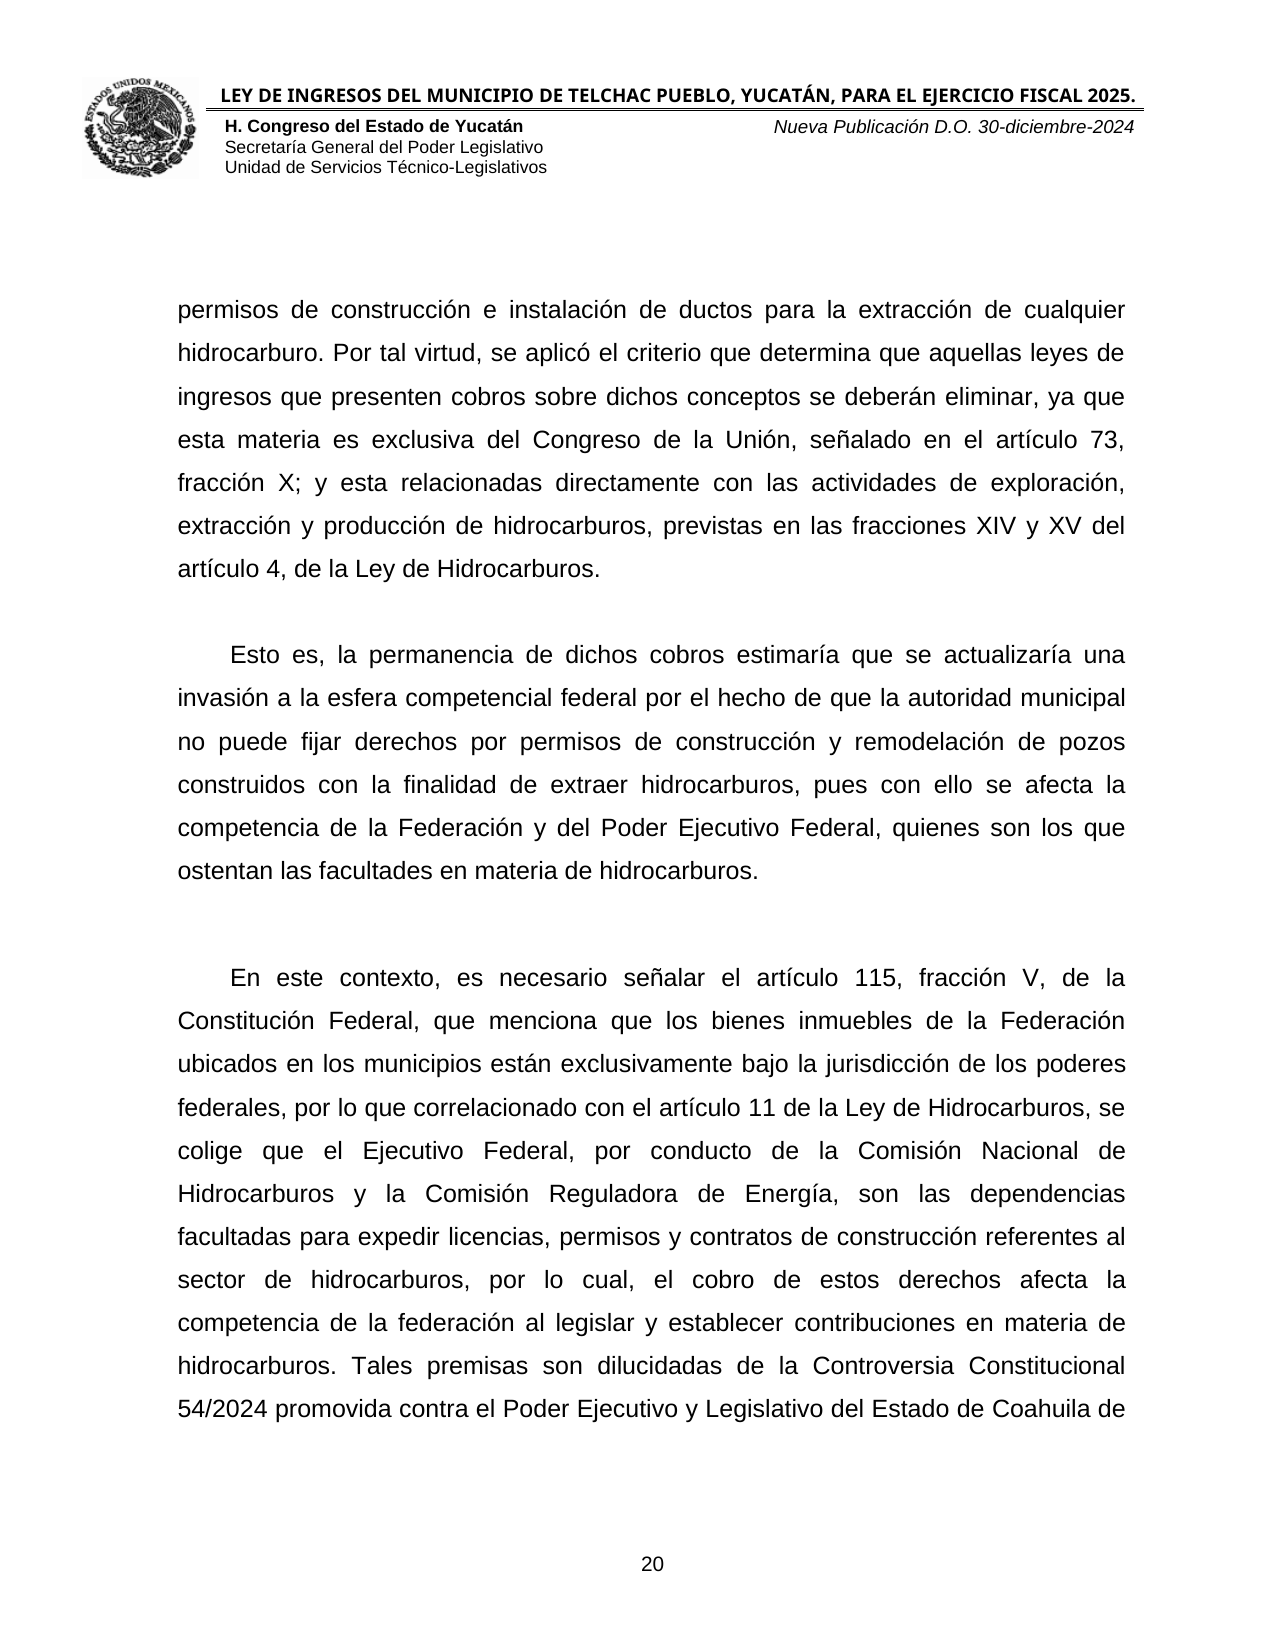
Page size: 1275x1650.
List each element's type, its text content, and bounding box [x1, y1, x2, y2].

text Esto es, la permanencia de dichos cobros estimaría que se actualizaría una invasión a la esfera competencial federal por el hecho de que la autoridad municipal no puede fijar derechos por permisos de construcción y remodelación de pozos construidos con la finalidad de extraer hidrocarburos, pues con ello se afecta la competencia de la Federación y del Poder Ejecutivo Federal, quienes son los que ostentan las facultades en materia de hidrocarburos. [177, 640, 1127, 885]
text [177, 963, 1127, 1423]
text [177, 295, 1127, 583]
